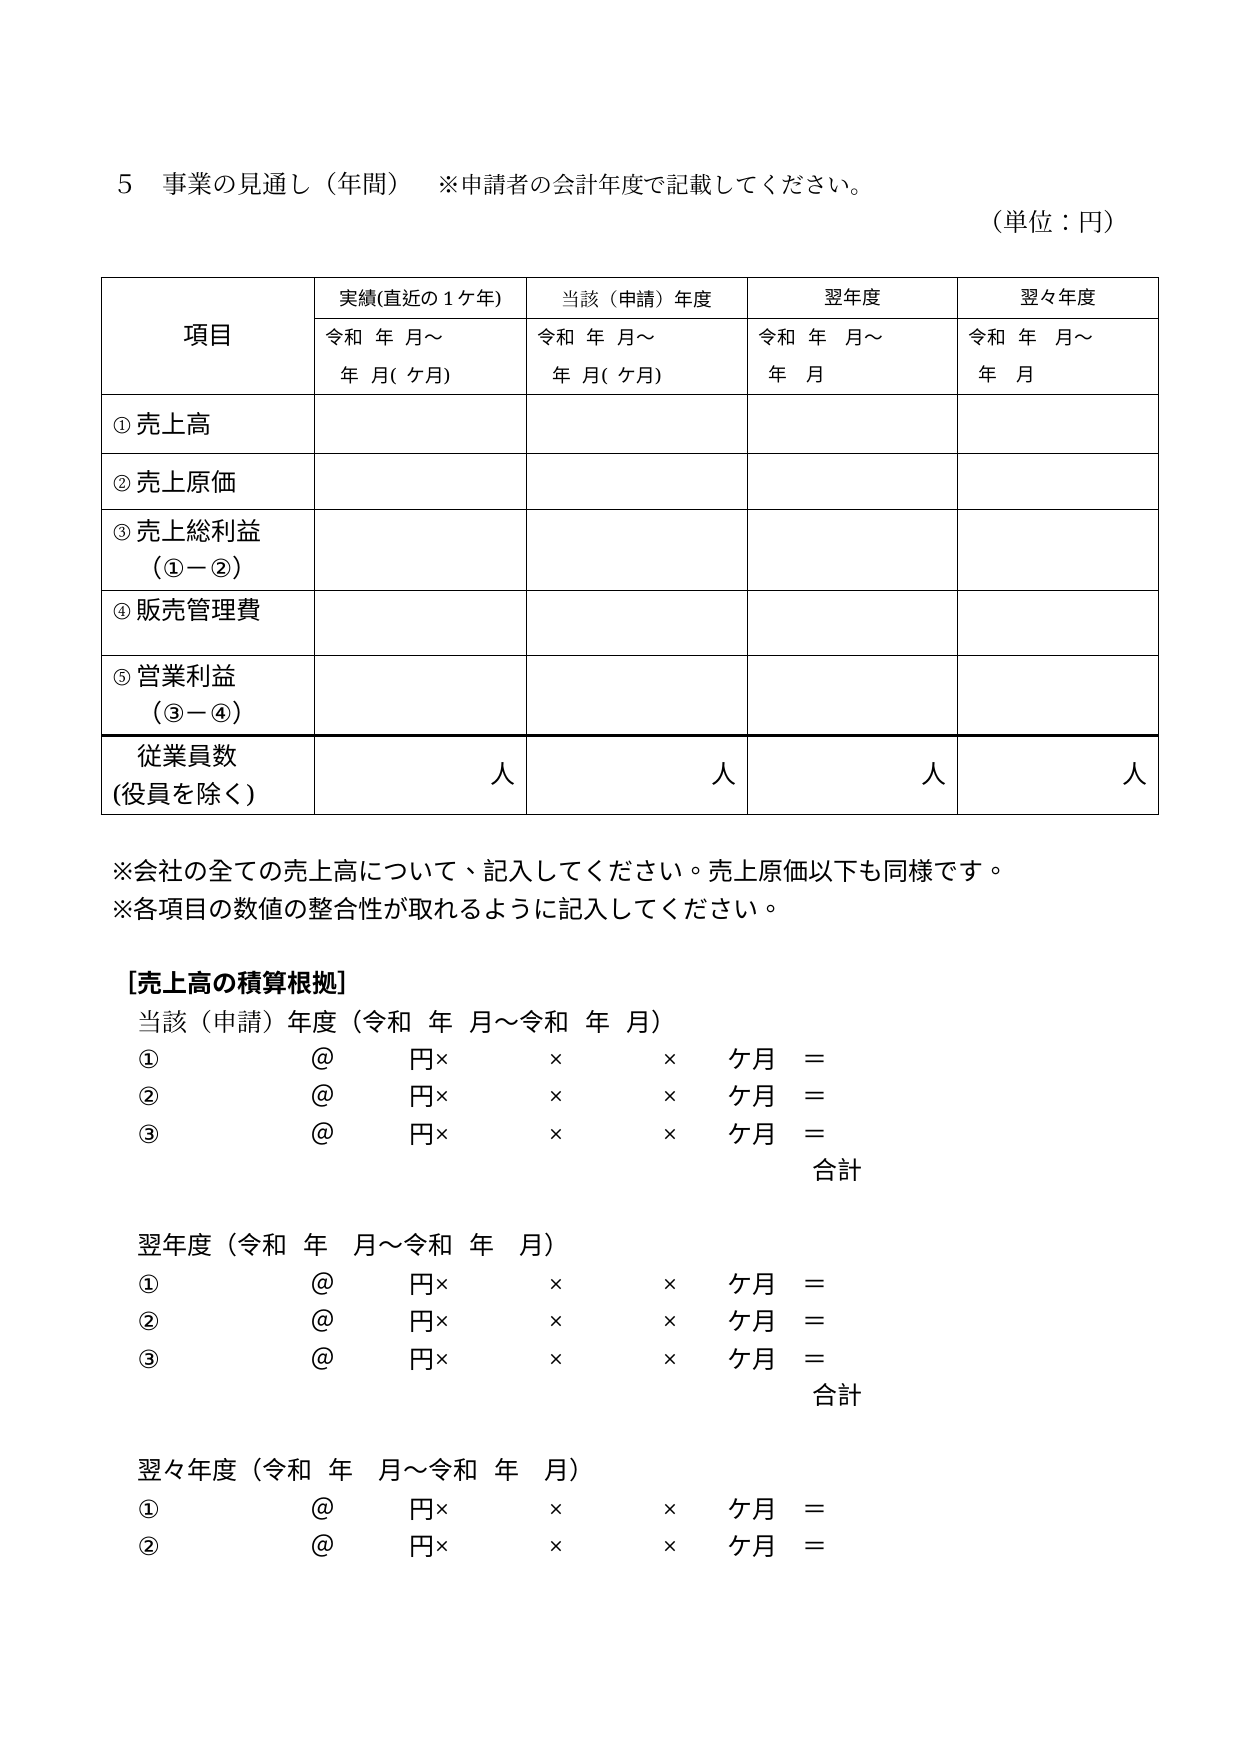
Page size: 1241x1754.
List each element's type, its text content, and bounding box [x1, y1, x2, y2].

table_cell [315, 395, 526, 453]
text 合計 [112, 1152, 1128, 1189]
table_cell [527, 591, 747, 655]
table_cell 人 [958, 737, 1158, 813]
table_cell ②売上原価 [102, 454, 314, 509]
table_cell [958, 454, 1158, 509]
table_cell [315, 510, 526, 589]
text 翌々年度（令和 年 月～令和 年 月） [112, 1452, 1128, 1489]
table_cell [527, 510, 747, 589]
table_cell [527, 454, 747, 509]
table_cell [748, 395, 957, 453]
text （単位：円） [112, 202, 1128, 239]
table_cell 人 [527, 737, 747, 813]
table_cell 令和 年 月～ 年 月 [748, 319, 957, 394]
table_cell 人 [748, 737, 957, 813]
table_cell [315, 656, 526, 733]
table_cell [958, 656, 1158, 733]
text ② ＠ 円× × × ケ月 ＝ [112, 1527, 1128, 1564]
table_cell ④販売管理費 [102, 591, 314, 655]
table_cell [748, 510, 957, 589]
table_header 実績(直近の1ケ年) [315, 278, 526, 318]
text ① ＠ 円× × × ケ月 ＝ [112, 1264, 1128, 1302]
table_header 翌々年度 [958, 278, 1158, 318]
table_header 当該（申請）年度 [527, 278, 747, 318]
text ② ＠ 円× × × ケ月 ＝ [112, 1077, 1128, 1114]
table_header 翌年度 [748, 278, 957, 318]
table_cell [315, 454, 526, 509]
table_cell [748, 656, 957, 733]
table_cell 令和 年 月～ 年 月( ケ月) [527, 319, 747, 394]
table_cell [958, 395, 1158, 453]
table_cell [958, 510, 1158, 589]
text ③ ＠ 円× × × ケ月 ＝ [112, 1339, 1128, 1377]
table_cell [315, 591, 526, 655]
text ③ ＠ 円× × × ケ月 ＝ [112, 1114, 1128, 1152]
text 合計 [112, 1377, 1128, 1414]
text ５ 事業の見通し（年間） ※申請者の会計年度で記載してください。 [112, 164, 1128, 202]
table_cell [748, 454, 957, 509]
table_cell ⑤営業利益 （③－④） [102, 656, 314, 733]
table_cell [958, 591, 1158, 655]
text ① ＠ 円× × × ケ月 ＝ [112, 1039, 1128, 1077]
table_cell 令和 年 月～ 年 月( ケ月) [315, 319, 526, 394]
text ※各項目の数値の整合性が取れるように記入してください。 [112, 889, 1128, 927]
text 当該（申請）年度（令和 年 月～令和 年 月） [112, 1002, 1128, 1039]
table_cell ③売上総利益 （①－②） [102, 510, 314, 589]
text ※会社の全ての売上高について、記入してください。売上原価以下も同様です。 [112, 852, 1128, 889]
table_cell 令和 年 月～ 年 月 [958, 319, 1158, 394]
table_cell [527, 656, 747, 733]
text ① ＠ 円× × × ケ月 ＝ [112, 1489, 1128, 1527]
table_cell 人 [315, 737, 526, 813]
table_cell ①売上高 [102, 395, 314, 453]
table_header 項目 [102, 278, 314, 394]
text ［売上高の積算根拠］ [112, 964, 1128, 1002]
table_cell [748, 591, 957, 655]
table_cell [527, 395, 747, 453]
text ② ＠ 円× × × ケ月 ＝ [112, 1302, 1128, 1339]
text 翌年度（令和 年 月～令和 年 月） [112, 1227, 1128, 1264]
table_cell 従業員数 (役員を除く) [102, 737, 314, 813]
